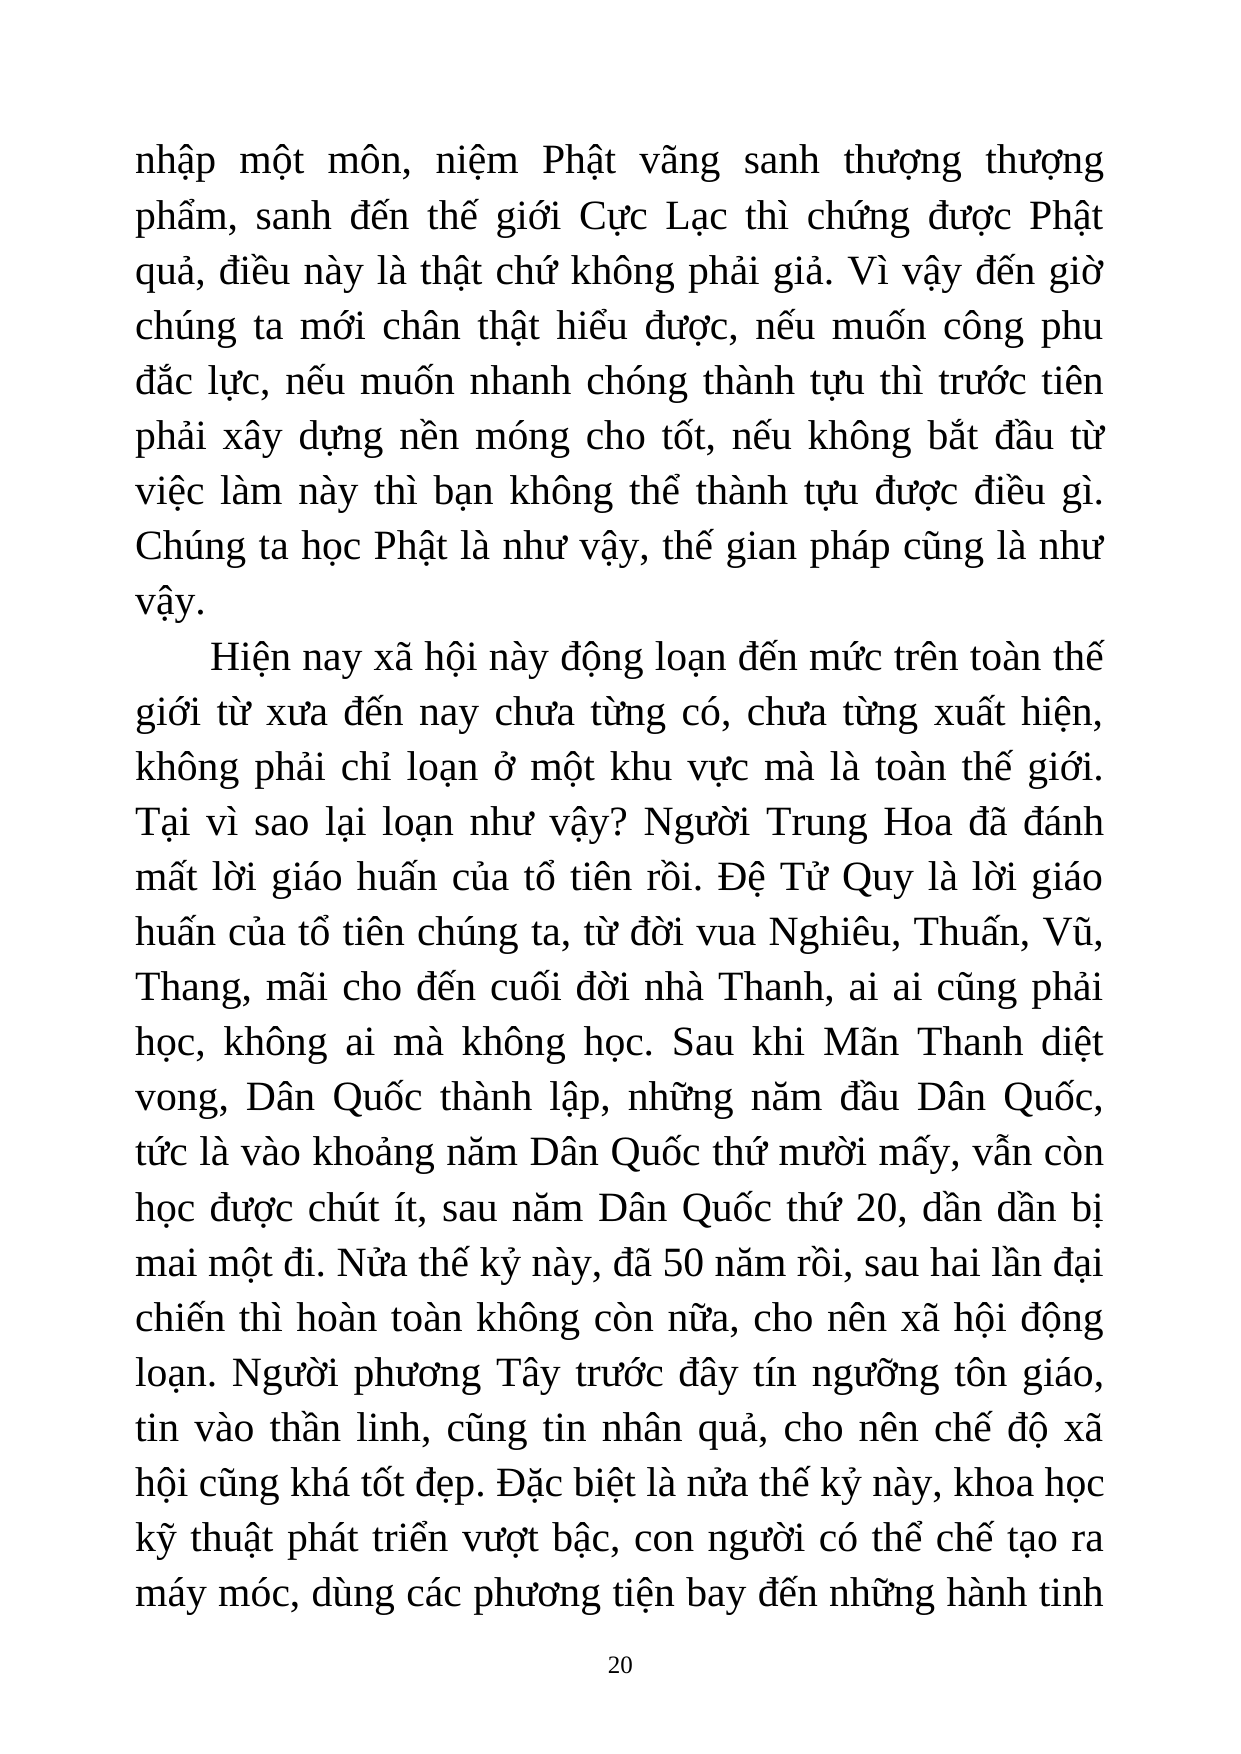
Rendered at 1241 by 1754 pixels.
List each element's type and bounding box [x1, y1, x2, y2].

text [135, 631, 1105, 1616]
text [135, 135, 1105, 624]
